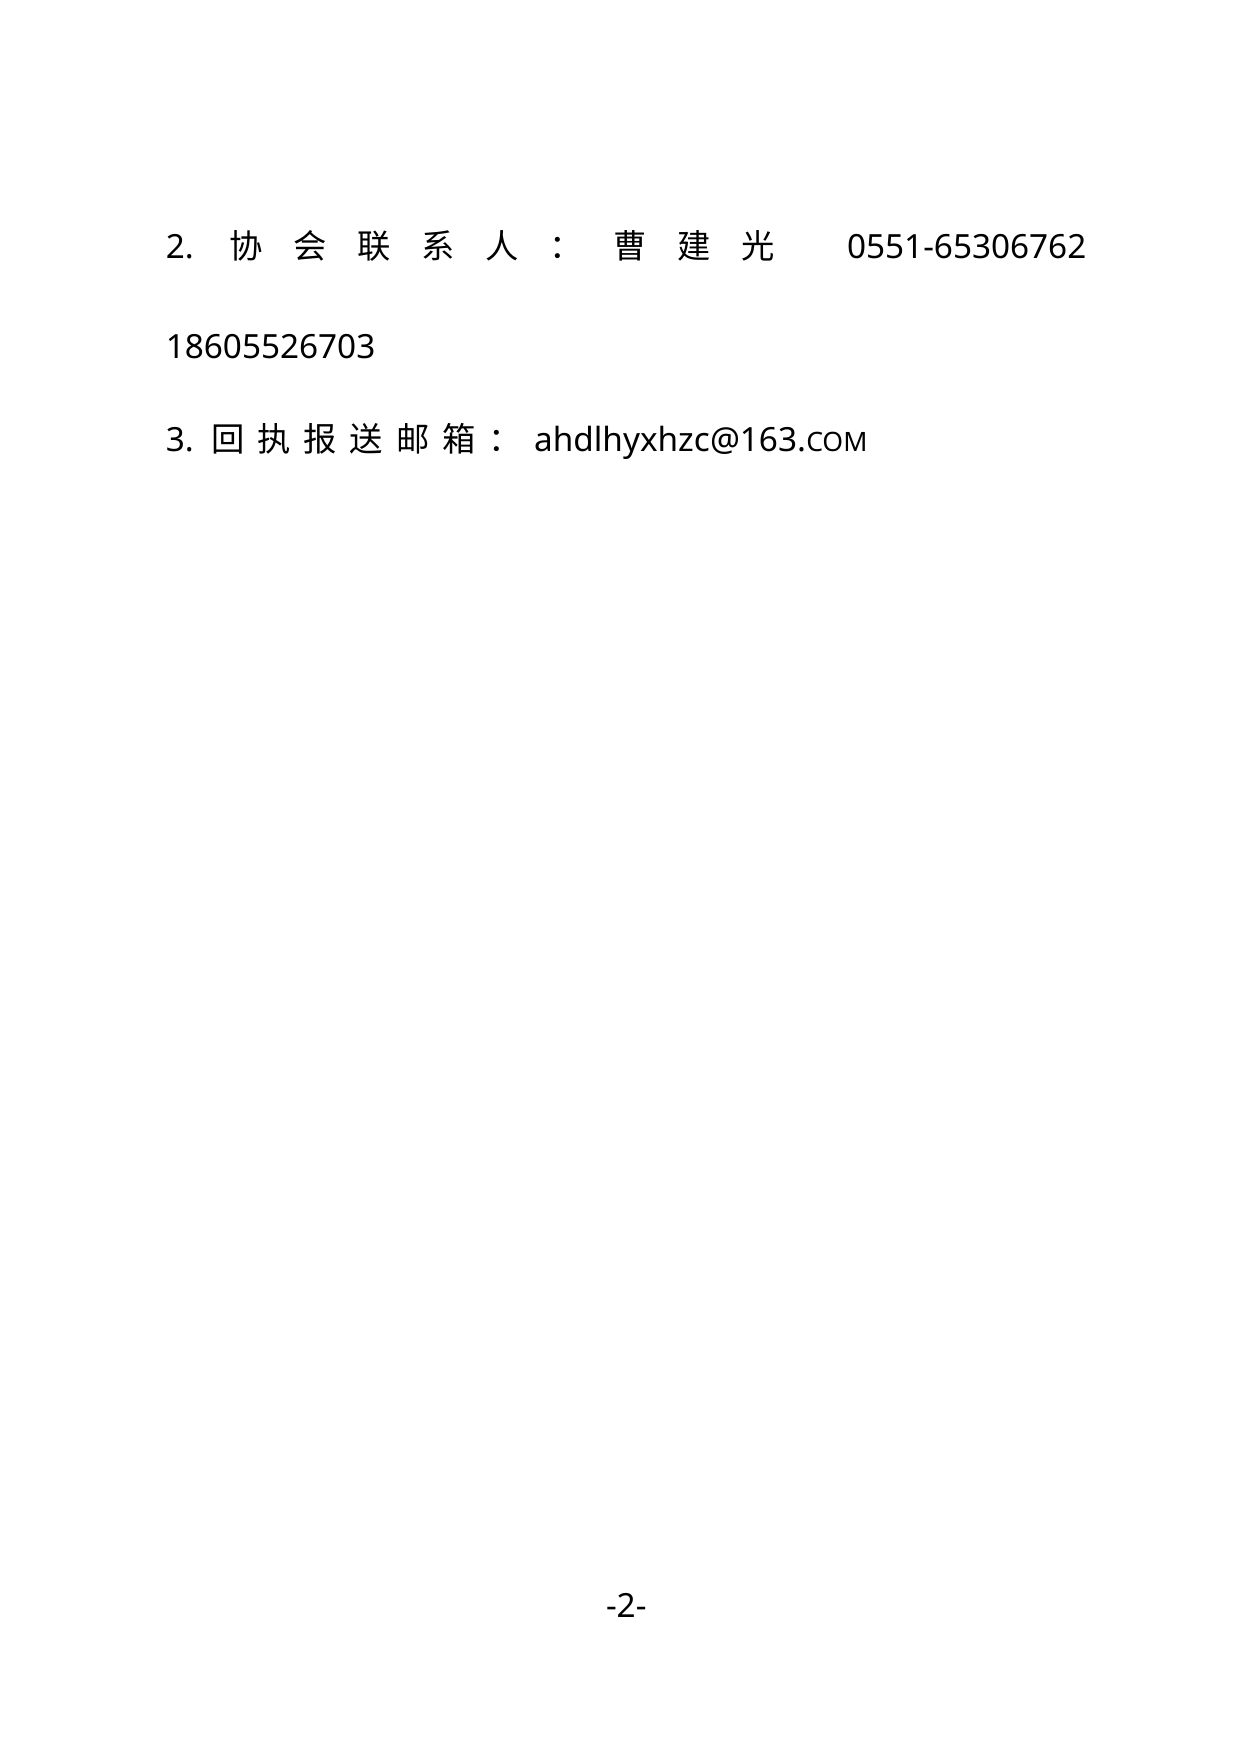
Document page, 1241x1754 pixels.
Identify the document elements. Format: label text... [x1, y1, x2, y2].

text 3.回执报送邮箱：ahdlhyxhzc@163.com [166, 403, 1086, 471]
text 2.协会联系人：曹建光 0551-65306762 18605526703 [166, 210, 1086, 380]
